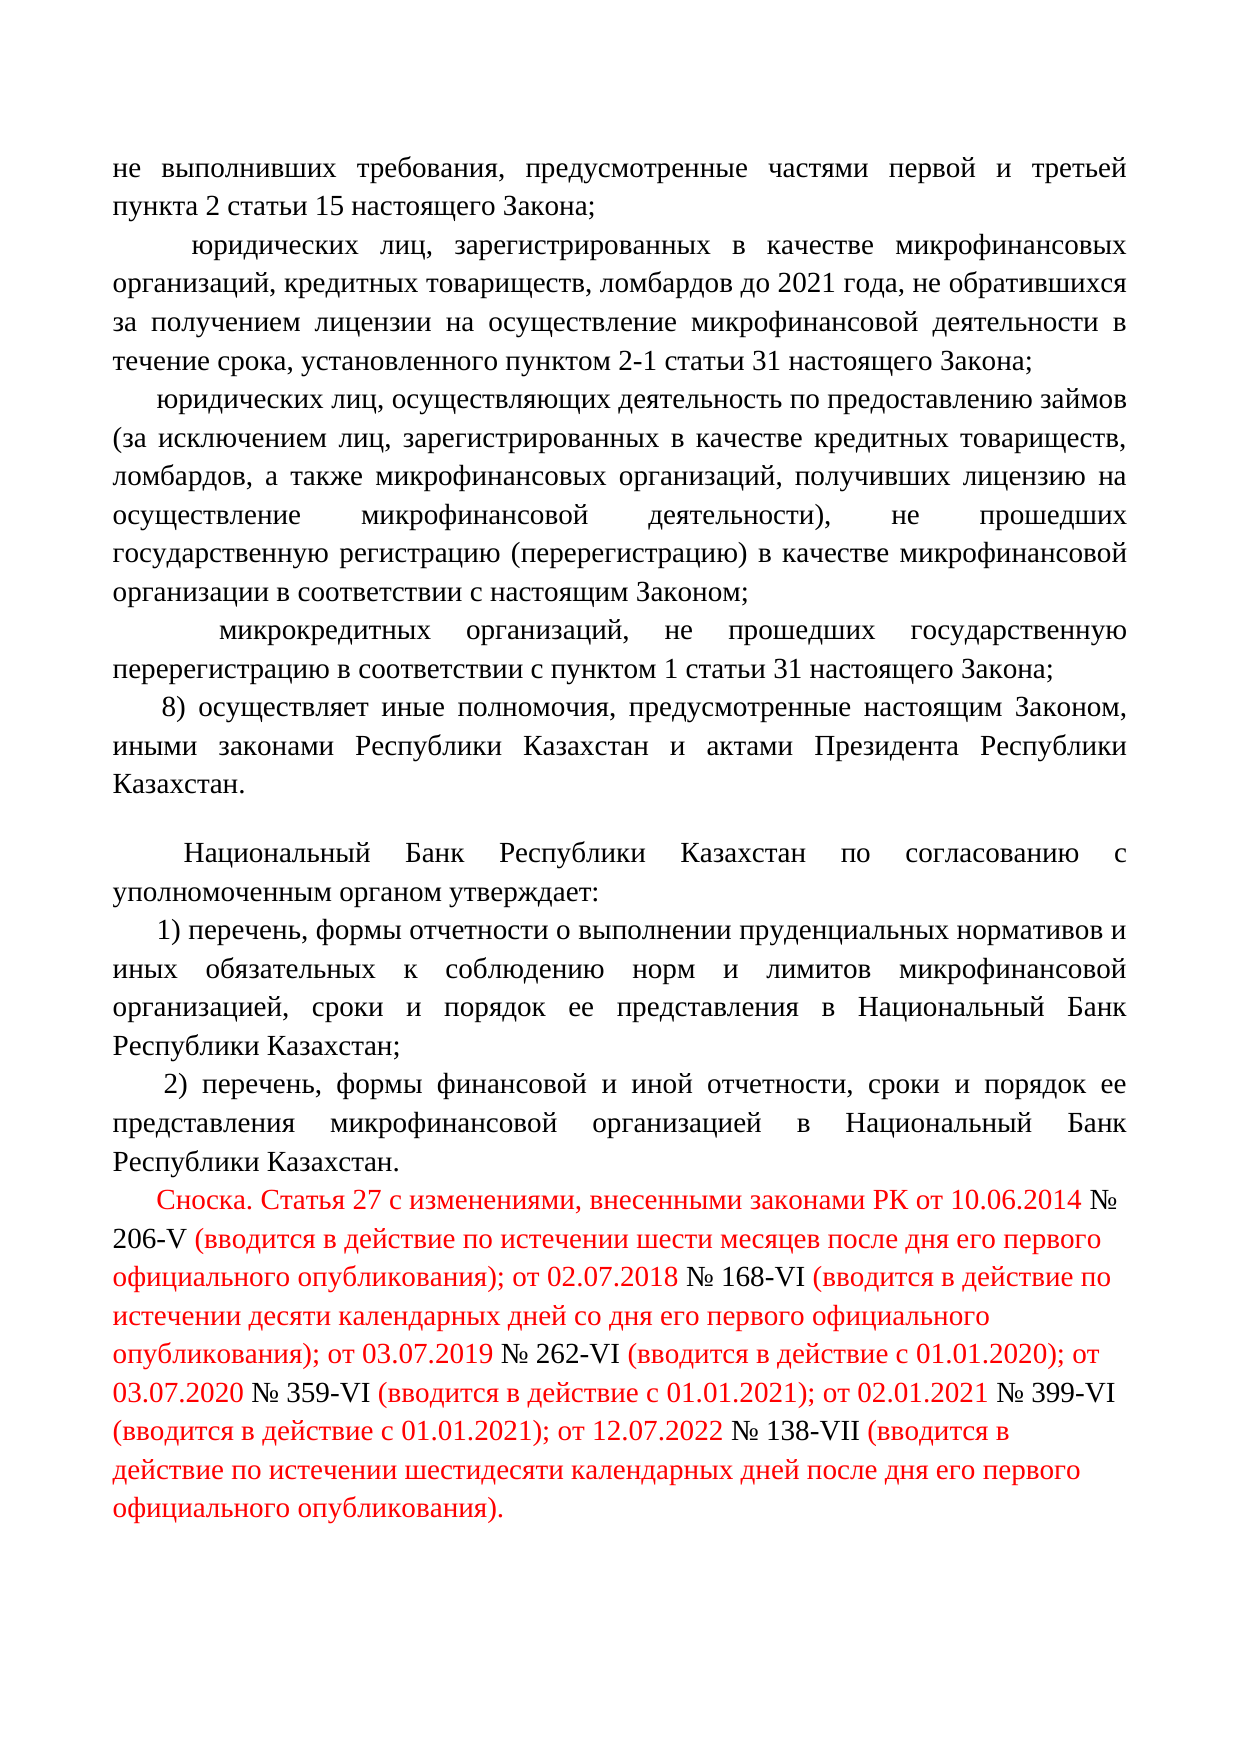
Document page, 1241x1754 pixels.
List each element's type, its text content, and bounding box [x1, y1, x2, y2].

text микрокредитных организаций, не прошедших государственную перерегистрацию в соответствии с пунктом 1 статьи 31 настоящего Закона; [112, 612, 1128, 684]
text 2) перечень, формы финансовой и иной отчетности, сроки и порядок ее представления микрофинансовой организацией в Национальный Банк Республики Казахстан. [112, 1067, 1128, 1177]
text Сноска. Статья 27 с изменениями, внесенными законами РК от 10.06.2014 № 206-V (вводится в действие по истечении шести месяцев после дня его первого официального опубликования); от 02.07.2018 № 168-VI (вводится в действие по истечении десяти календарных дней со дня его первого официального опубликования); от 03.07.2019 № 262-VI (вводится в действие с 01.01.2020); от 03.07.2020 № 359-VI (вводится в действие с 01.01.2021); от 02.01.2021 № 399-VI (вводится в действие с 01.01.2021); от 12.07.2022 № 138-VII (вводится в действие по истечении шестидесяти календарных дней после дня его первого официального опубликования). [112, 1182, 1128, 1554]
text юридических лиц, осуществляющих деятельность по предоставлению займов (за исключением лиц, зарегистрированных в качестве кредитных товариществ, ломбардов, а также микрофинансовых организаций, получивших лицензию на осуществление микрофинансовой деятельности), не прошедших государственную регистрацию (перерегистрацию) в качестве микрофинансовой организации в соответствии с настоящим Законом; [112, 381, 1128, 607]
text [112, 150, 1128, 222]
text 8) осуществляет иные полномочия, предусмотренные настоящим Законом, иными законами Республики Казахстан и актами Президента Республики Казахстан. [112, 689, 1128, 800]
text Национальный Банк Республики Казахстан по согласованию с уполномоченным органом утверждает: [112, 835, 1128, 907]
text юридических лиц, зарегистрированных в качестве микрофинансовых организаций, кредитных товариществ, ломбардов до 2021 года, не обратившихся за получением лицензии на осуществление микрофинансовой деятельности в течение срока, установленного пунктом 2-1 статьи 31 настоящего Закона; [112, 227, 1128, 376]
text 1) перечень, формы отчетности о выполнении пруденциальных нормативов и иных обязательных к соблюдению норм и лимитов микрофинансовой организацией, сроки и порядок ее представления в Национальный Банк Республики Казахстан; [112, 912, 1128, 1062]
